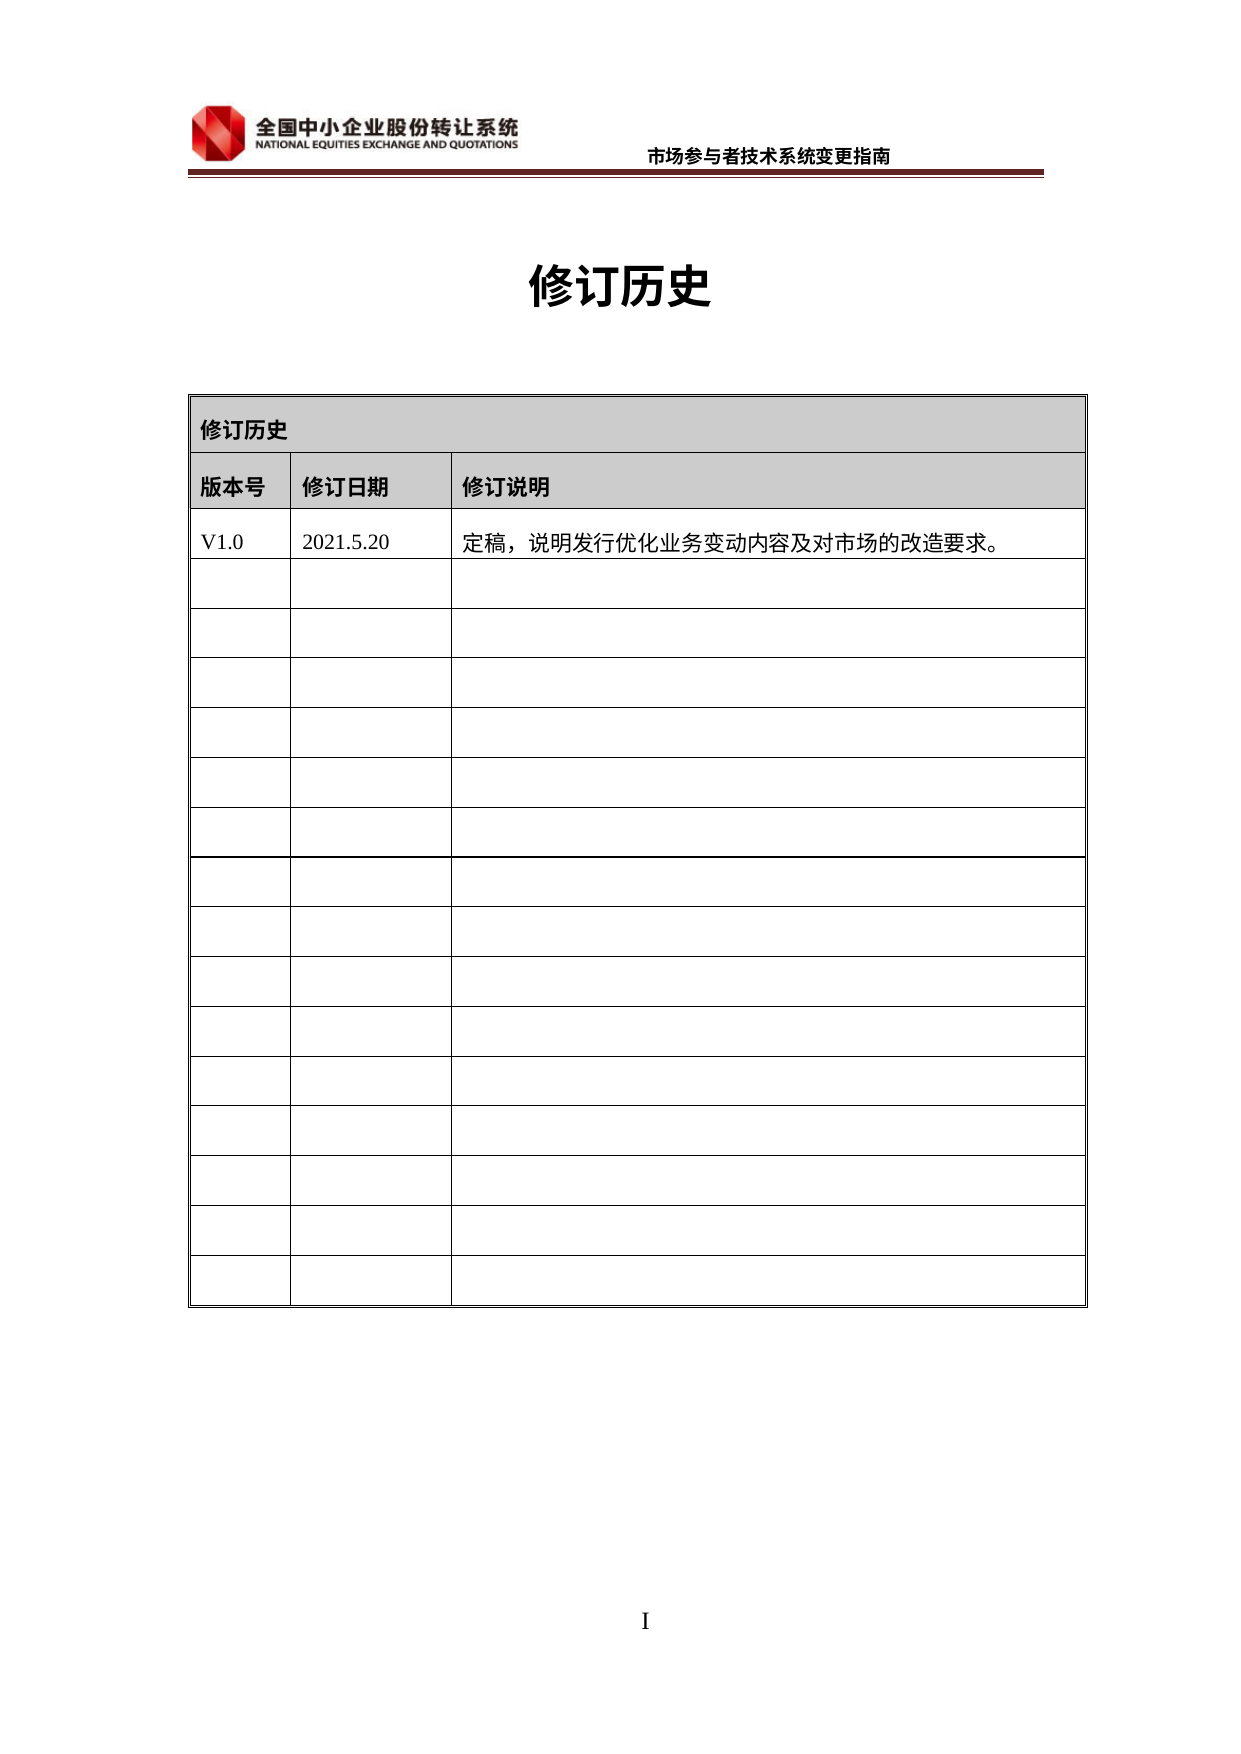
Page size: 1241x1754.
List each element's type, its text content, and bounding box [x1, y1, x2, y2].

table_cell [452, 1156, 1085, 1205]
table_cell [452, 858, 1085, 906]
table_cell [291, 708, 451, 757]
table_cell [191, 708, 290, 757]
picture [187, 101, 524, 164]
table_cell [191, 957, 290, 1006]
table_cell [291, 1206, 451, 1255]
table_cell [191, 858, 290, 906]
table_cell [291, 858, 451, 906]
table_cell [452, 1206, 1085, 1255]
table_cell V1.0 [191, 509, 290, 558]
table_cell [291, 1256, 451, 1304]
table_cell [291, 1106, 451, 1155]
table_cell [452, 808, 1085, 856]
table_cell [291, 609, 451, 657]
table_cell 2021.5.20 [291, 509, 451, 558]
table_cell [452, 559, 1085, 607]
table_cell [191, 907, 290, 956]
table_header 修订历史 [191, 397, 1085, 452]
table_cell [291, 1156, 451, 1205]
table_cell [452, 658, 1085, 707]
table_cell [452, 907, 1085, 956]
table_cell 修订日期 [291, 453, 451, 508]
table_cell [452, 1057, 1085, 1105]
table_cell [191, 1007, 290, 1056]
table_cell [191, 1156, 290, 1205]
table_cell [452, 957, 1085, 1006]
table_cell [291, 808, 451, 856]
table_cell [191, 609, 290, 657]
table_cell [291, 559, 451, 607]
table_cell [291, 907, 451, 956]
table_cell 版本号 [191, 453, 290, 508]
table_cell 修订说明 [452, 453, 1085, 508]
table_cell 定稿，说明发行优化业务变动内容及对市场的改造要求。 [452, 509, 1085, 558]
table_cell [291, 658, 451, 707]
table_cell [291, 957, 451, 1006]
table_cell [191, 1106, 290, 1155]
table_cell [291, 1057, 451, 1105]
table_cell [452, 708, 1085, 757]
table_cell [452, 1106, 1085, 1155]
text 修订历史 [187, 235, 1053, 332]
table_cell [291, 758, 451, 807]
table_cell [191, 808, 290, 856]
table_cell [191, 1057, 290, 1105]
table_cell [291, 1007, 451, 1056]
table_cell [191, 1206, 290, 1255]
table_cell [191, 1256, 290, 1304]
table_cell [452, 1007, 1085, 1056]
table_cell [191, 559, 290, 607]
table_cell [452, 609, 1085, 657]
table_cell [191, 758, 290, 807]
table_cell [191, 658, 290, 707]
table_cell [452, 1256, 1085, 1304]
table_cell [452, 758, 1085, 807]
